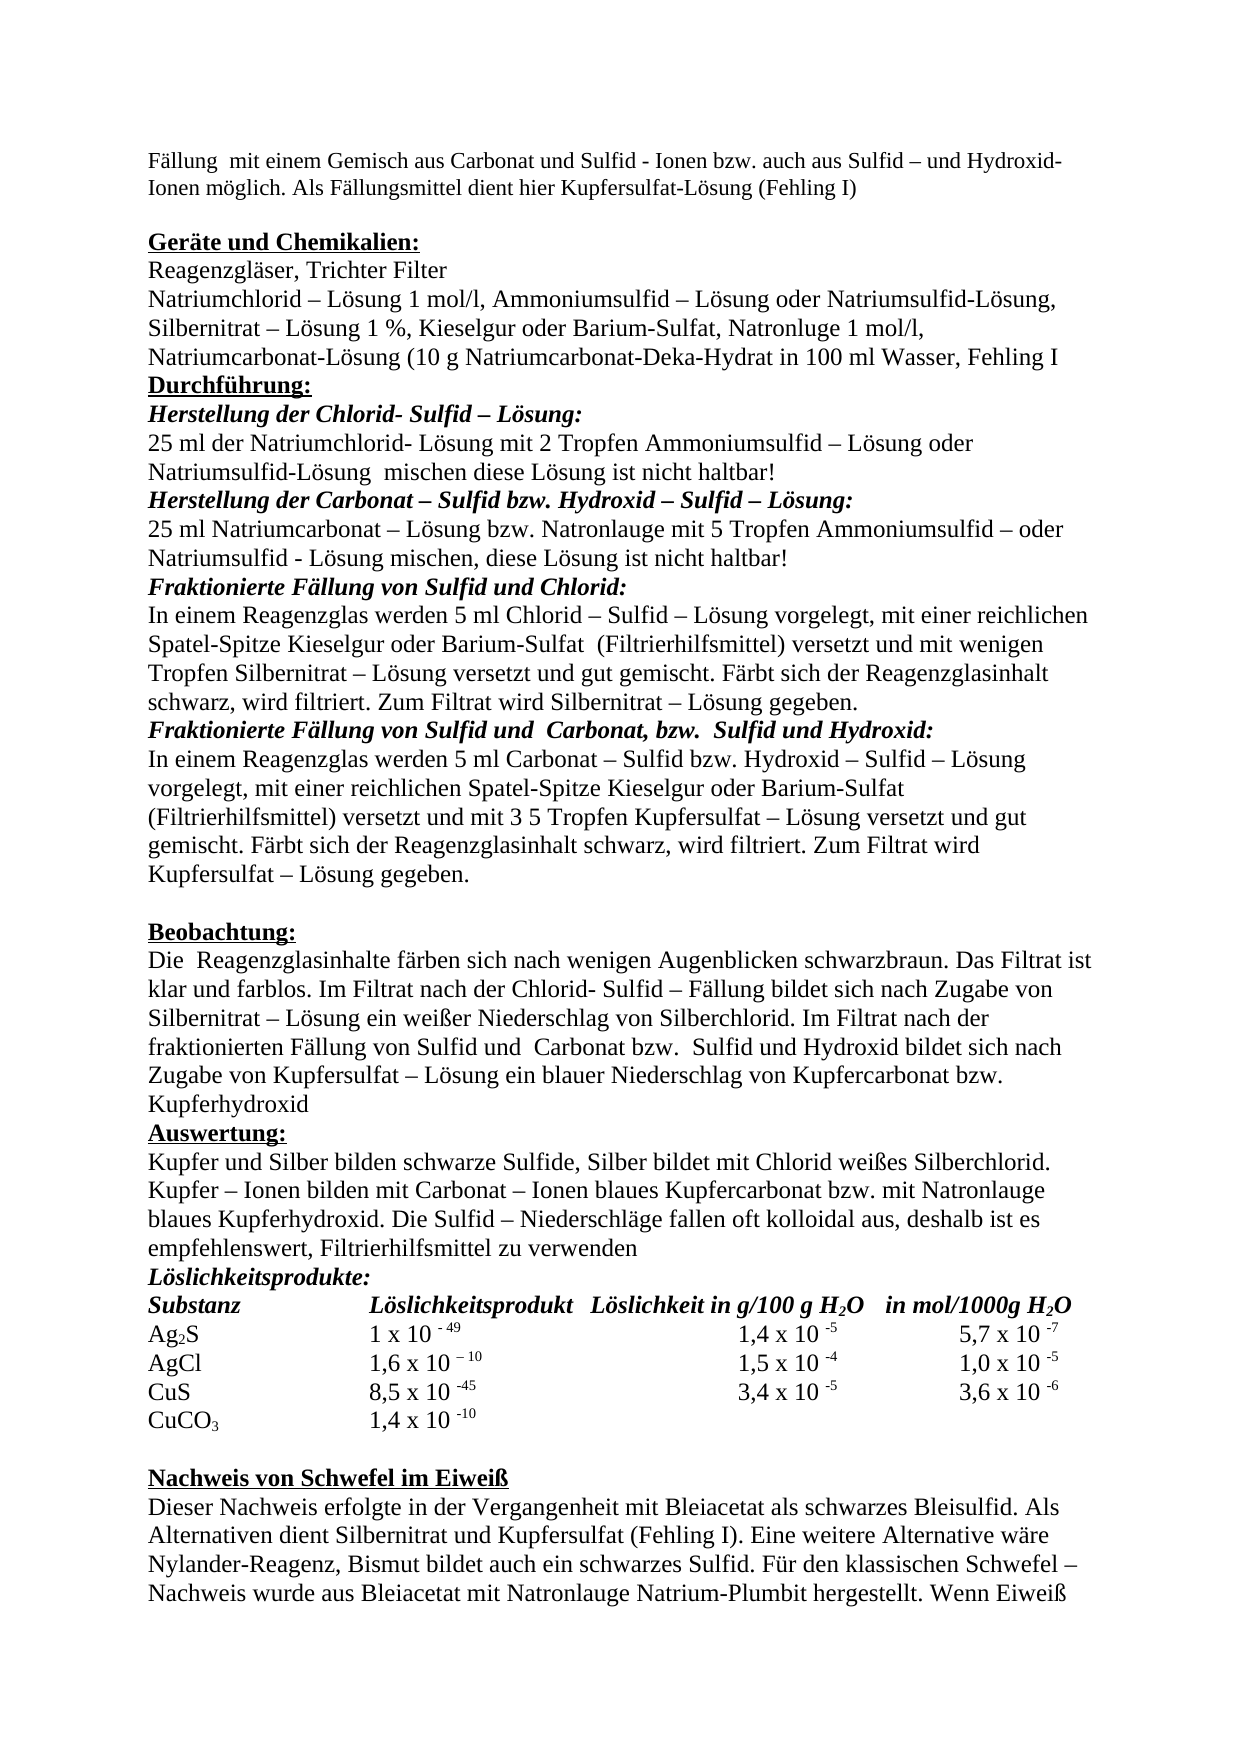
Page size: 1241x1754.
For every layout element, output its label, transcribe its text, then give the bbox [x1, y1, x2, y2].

text Fraktionierte Fällung von Sulfid und Chlorid: [148, 572, 1093, 600]
text Geräte und Chemikalien: [148, 227, 1093, 255]
text Auswertung: [148, 1118, 1093, 1147]
text Löslichkeitsprodukte: [148, 1262, 1093, 1290]
text Herstellung der Carbonat – Sulfid bzw. Hydroxid – Sulfid – Lösung: [148, 485, 1093, 514]
text CuS 8,5 x 10 -45 3,4 x 10 -5 3,6 x 10 -6 [148, 1377, 1093, 1405]
text Beobachtung: [148, 917, 1093, 945]
text 25 ml Natriumcarbonat – Lösung bzw. Natronlauge mit 5 Tropfen Ammoniumsulfid – oder Natriumsulfid - Lösung mischen, diese Lösung ist nicht haltbar! [148, 514, 1093, 572]
text Reagenzgläser, Trichter Filter [148, 255, 1093, 284]
text In einem Reagenzglas werden 5 ml Carbonat – Sulfid bzw. Hydroxid – Sulfid – Lösung vorgelegt, mit einer reichlichen Spatel-Spitze Kieselgur oder Barium-Sulfat (Filtrierhilfsmittel) versetzt und mit 3 5 Tropfen Kupfersulfat – Lösung versetzt und gut gemischt. Färbt sich der Reagenzglasinhalt schwarz, wird filtriert. Zum Filtrat wird Kupfersulfat – Lösung gegeben. [148, 744, 1093, 888]
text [148, 148, 1093, 200]
text 25 ml der Natriumchlorid- Lösung mit 2 Tropfen Ammoniumsulfid – Lösung oder Natriumsulfid-Lösung mischen diese Lösung ist nicht haltbar! [148, 428, 1093, 485]
text Nachweis von Schwefel im Eiweiß [148, 1463, 1093, 1492]
text Durchführung: [148, 370, 1093, 399]
text Natriumchlorid – Lösung 1 mol/l, Ammoniumsulfid – Lösung oder Natriumsulfid-Lösung, Silbernitrat – Lösung 1 %, Kieselgur oder Barium-Sulfat, Natronluge 1 mol/l, Natriumcarbonat-Lösung (10 g Natriumcarbonat-Deka-Hydrat in 100 ml Wasser, Fehling I [148, 284, 1093, 370]
text Ag2S 1 x 10 - 49 1,4 x 10 -5 5,7 x 10 -7 [148, 1319, 1093, 1348]
text Die Reagenzglasinhalte färben sich nach wenigen Augenblicken schwarzbraun. Das Filtrat ist klar und farblos. Im Filtrat nach der Chlorid- Sulfid – Fällung bildet sich nach Zugabe von Silbernitrat – Lösung ein weißer Niederschlag von Silberchlorid. Im Filtrat nach der fraktionierten Fällung von Sulfid und Carbonat bzw. Sulfid und Hydroxid bildet sich nach Zugabe von Kupfersulfat – Lösung ein blauer Niederschlag von Kupfercarbonat bzw. Kupferhydroxid [148, 945, 1093, 1118]
text CuCO3 1,4 x 10 -10 [148, 1405, 1093, 1434]
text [148, 1492, 1093, 1607]
text Herstellung der Chlorid- Sulfid – Lösung: [148, 399, 1093, 428]
text In einem Reagenzglas werden 5 ml Chlorid – Sulfid – Lösung vorgelegt, mit einer reichlichen Spatel-Spitze Kieselgur oder Barium-Sulfat (Filtrierhilfsmittel) versetzt und mit wenigen Tropfen Silbernitrat – Lösung versetzt und gut gemischt. Färbt sich der Reagenzglasinhalt schwarz, wird filtriert. Zum Filtrat wird Silbernitrat – Lösung gegeben. [148, 600, 1093, 715]
text Fraktionierte Fällung von Sulfid und Carbonat, bzw. Sulfid und Hydroxid: [148, 715, 1093, 744]
text Substanz Löslichkeitsprodukt Löslichkeit in g/100 g H2O in mol/1000g H2O [148, 1290, 1093, 1319]
text Kupfer und Silber bilden schwarze Sulfide, Silber bildet mit Chlorid weißes Silberchlorid. Kupfer – Ionen bilden mit Carbonat – Ionen blaues Kupfercarbonat bzw. mit Natronlauge blaues Kupferhydroxid. Die Sulfid – Niederschläge fallen oft kolloidal aus, deshalb ist es empfehlenswert, Filtrierhilfsmittel zu verwenden [148, 1147, 1093, 1262]
text AgCl 1,6 x 10 – 10 1,5 x 10 -4 1,0 x 10 -5 [148, 1348, 1093, 1377]
